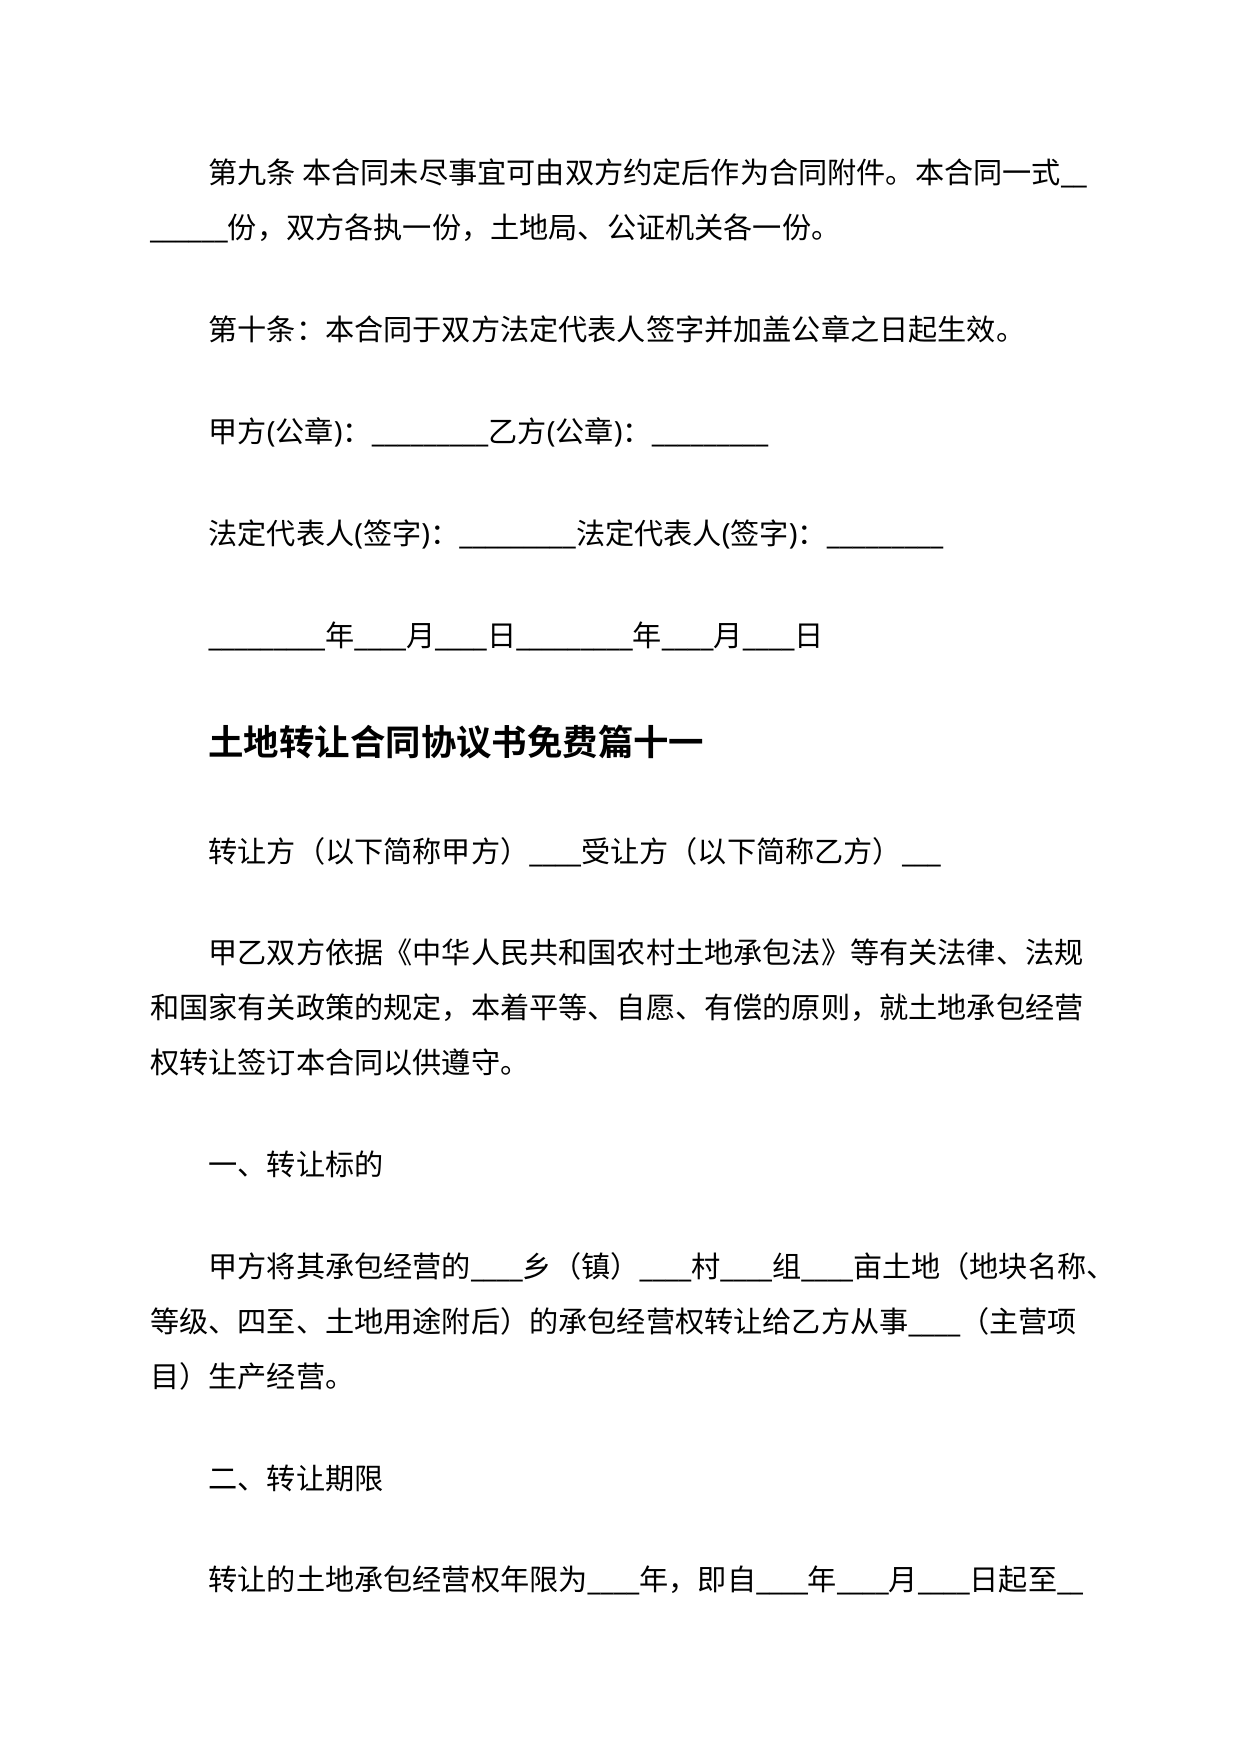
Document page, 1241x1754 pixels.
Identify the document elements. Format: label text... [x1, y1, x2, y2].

text _________年____月____日_________年____月____日 [150, 613, 1090, 655]
text 土地转让合同协议书免费篇十一 [150, 715, 1090, 766]
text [150, 1557, 1090, 1599]
text 法定代表人(签字)：_________法定代表人(签字)：_________ [150, 511, 1090, 553]
text 转让方（以下简称甲方）____受让方（以下简称乙方）___ [150, 828, 1090, 871]
text 甲方将其承包经营的____乡（镇）____村____组____亩土地（地块名称、等级、四至、土地用途附后）的承包经营权转让给乙方从事____（主营项目）生产经营。 [150, 1243, 1090, 1396]
text 第九条 本合同未尽事宜可由双方约定后作为合同附件。本合同一式________份，双方各执一份，土地局、公证机关各一份。 [150, 150, 1090, 247]
text 一、转让标的 [150, 1142, 1090, 1184]
text 二、转让期限 [150, 1455, 1090, 1497]
text 甲方(公章)：_________乙方(公章)：_________ [150, 409, 1090, 451]
text 甲乙双方依据《中华人民共和国农村土地承包法》等有关法律、法规和国家有关政策的规定，本着平等、自愿、有偿的原则，就土地承包经营权转让签订本合同以供遵守。 [150, 930, 1090, 1082]
text 第十条：本合同于双方法定代表人签字并加盖公章之日起生效。 [150, 307, 1090, 349]
